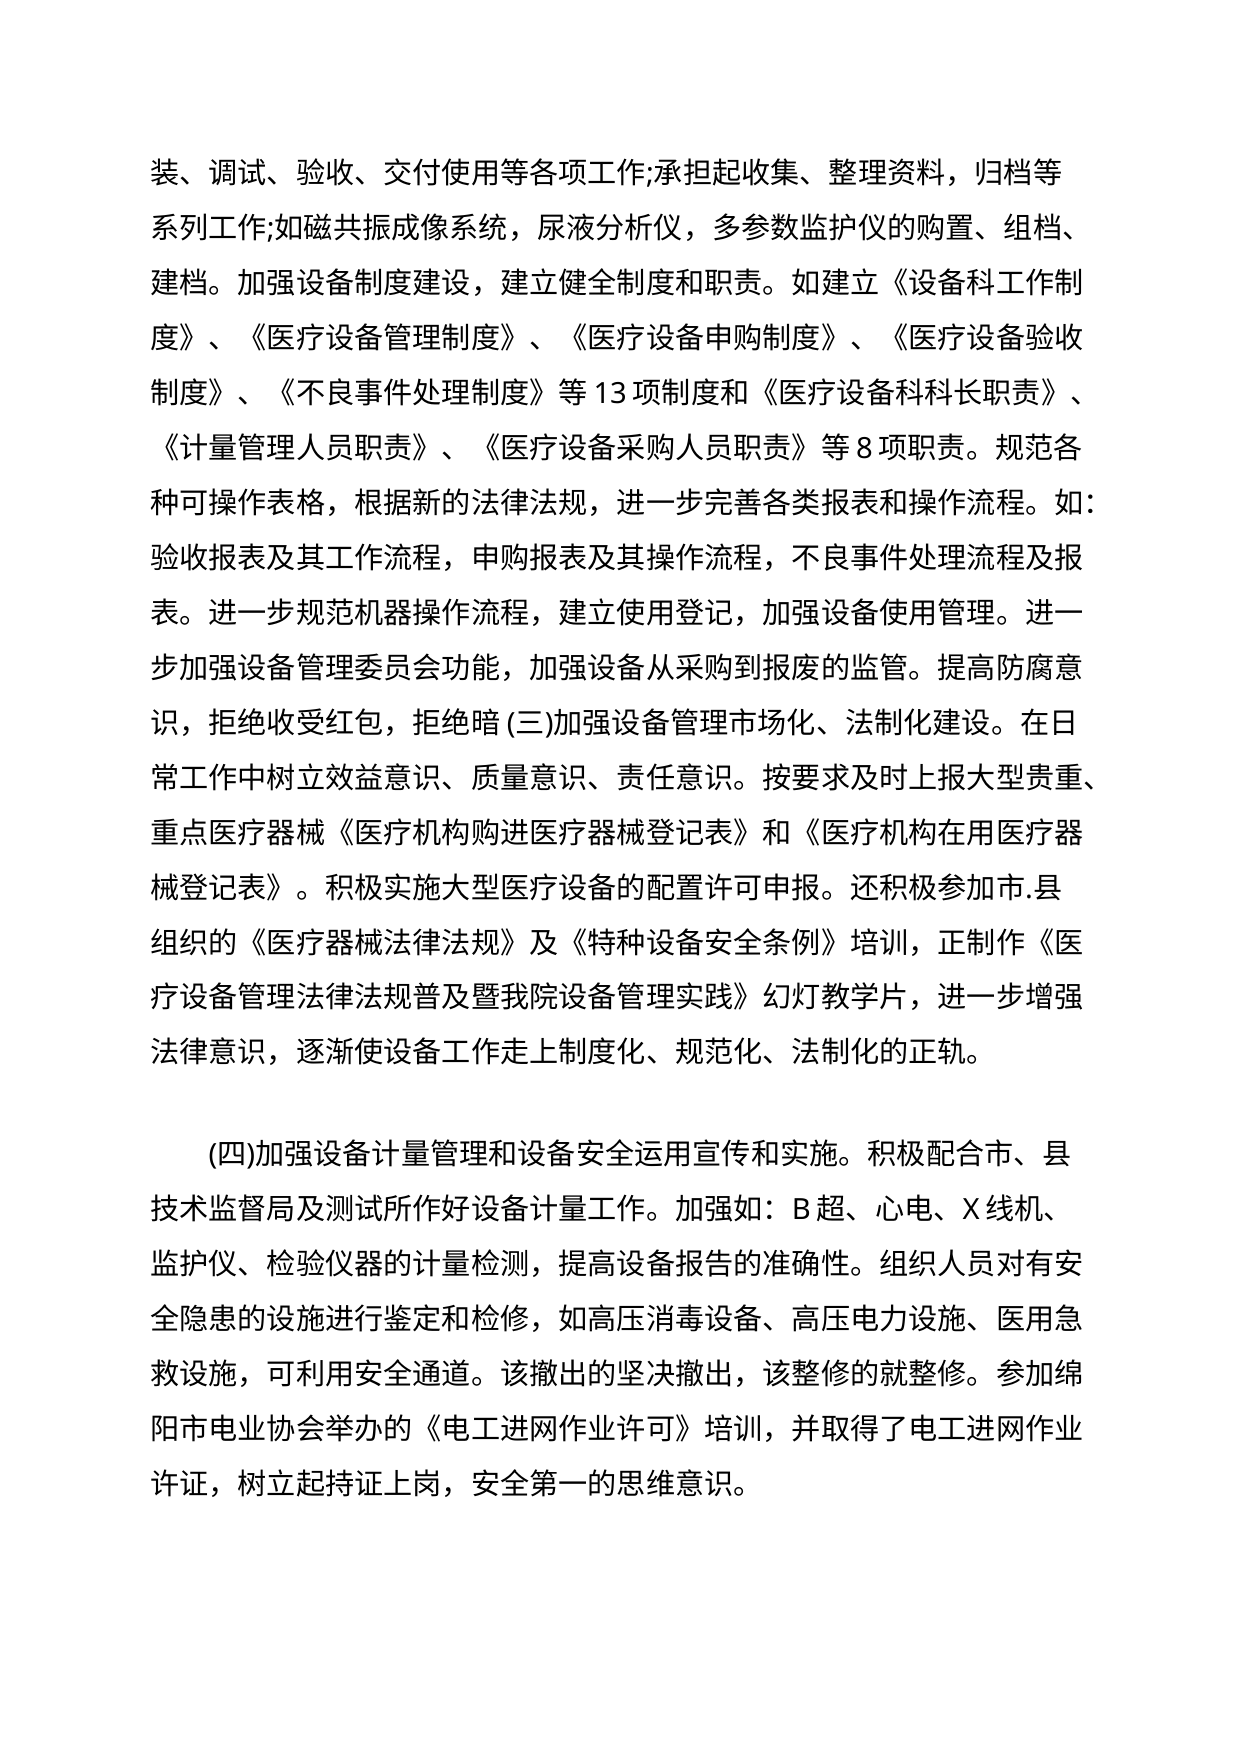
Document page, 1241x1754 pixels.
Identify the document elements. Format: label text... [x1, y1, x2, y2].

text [150, 150, 1090, 1071]
text (四)加强设备计量管理和设备安全运用宣传和实施。积极配合市、县技术监督局及测试所作好设备计量工作。加强如：B超、心电、X线机、监护仪、检验仪器的计量检测，提高设备报告的准确性。组织人员对有安全隐患的设施进行鉴定和检修，如高压消毒设备、高压电力设施、医用急救设施，可利用安全通道。该撤出的坚决撤出，该整修的就整修。参加绵阳市电业协会举办的《电工进网作业许可》培训，并取得了电工进网作业许证，树立起持证上岗，安全第一的思维意识。 [150, 1131, 1090, 1503]
